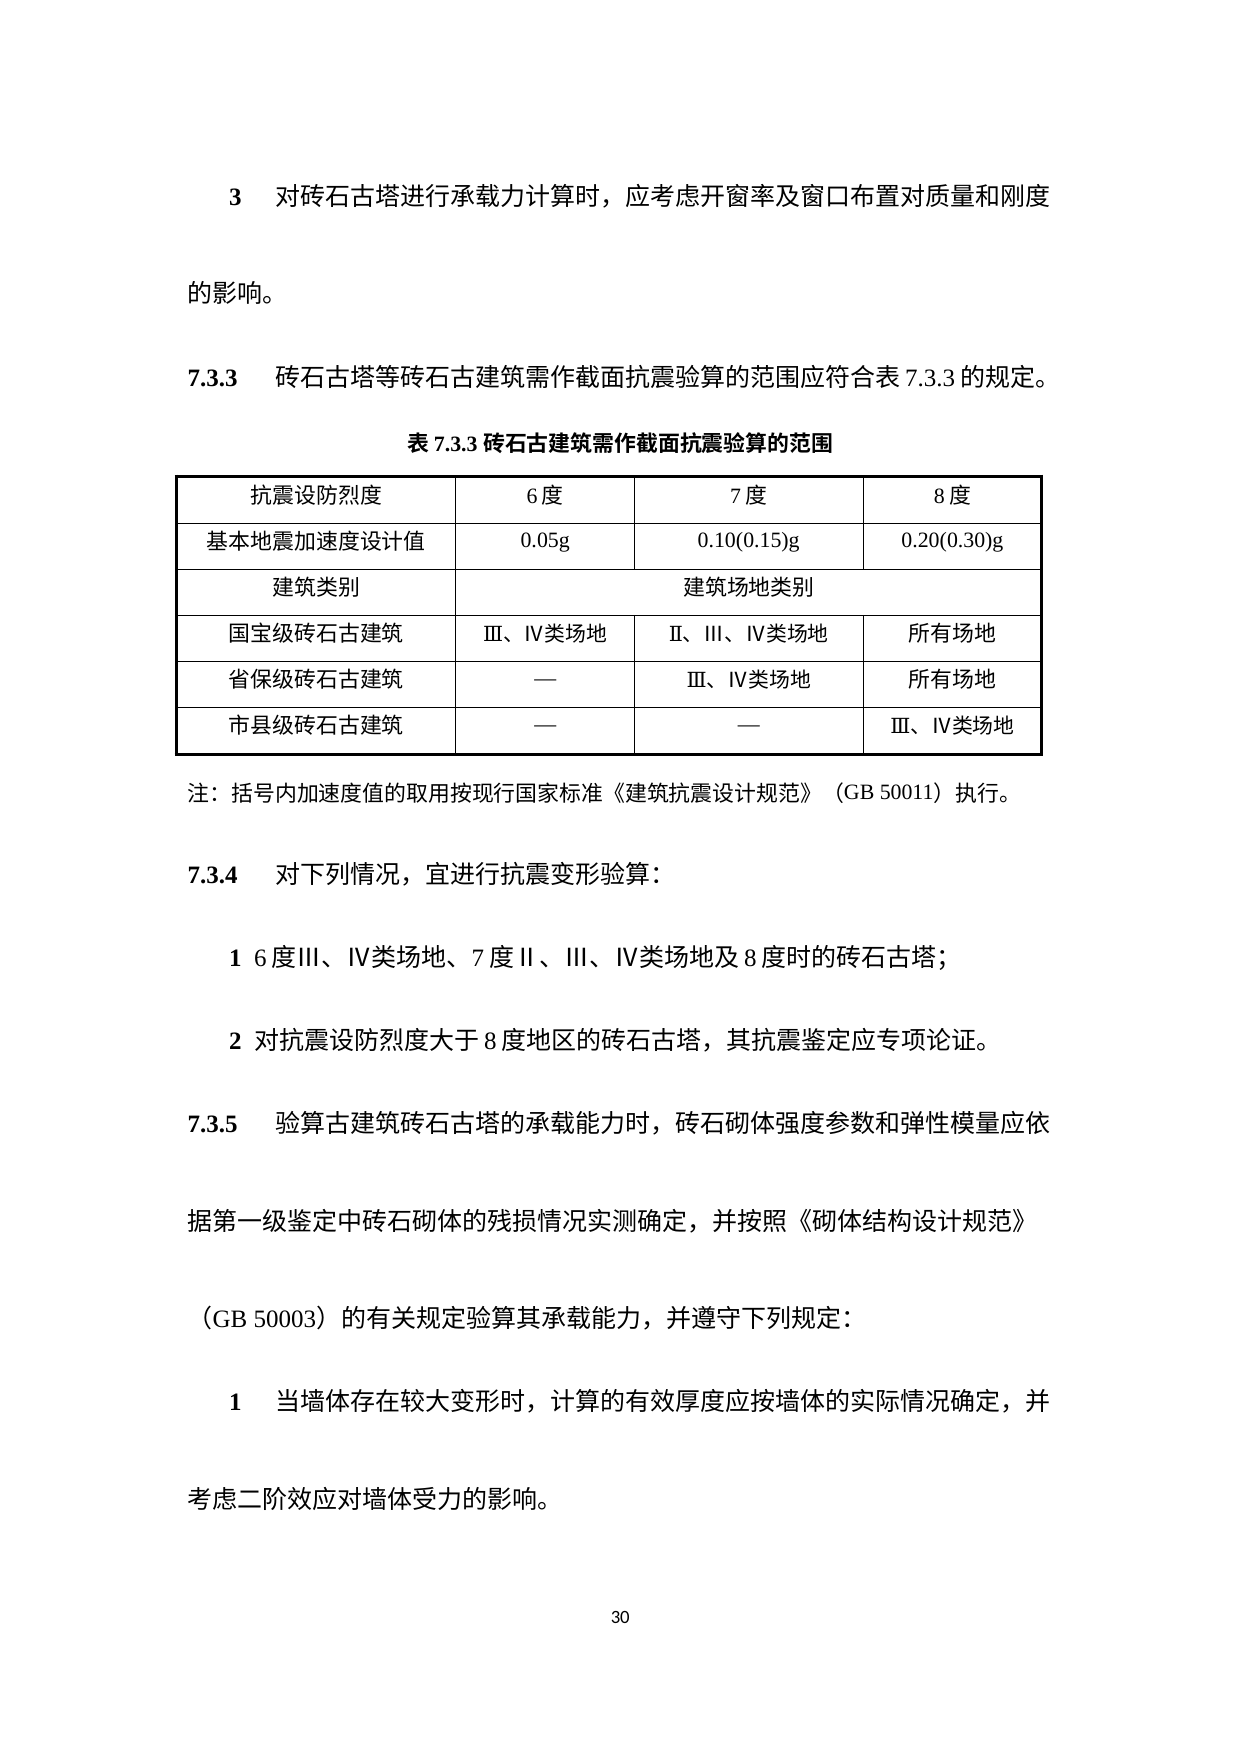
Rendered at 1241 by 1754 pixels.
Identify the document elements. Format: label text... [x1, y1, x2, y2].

table_cell 0.05g [456, 524, 634, 569]
table_cell — [635, 708, 863, 753]
table_cell Ⅲ、Ⅳ类场地 [456, 616, 634, 661]
list 砖石古塔等砖石古建筑需作截面抗震验算的范围应符合表7.3.3的规定。 [187, 343, 1053, 408]
table_cell 省保级砖石古建筑 [178, 662, 455, 707]
list 验算古建筑砖石古塔的承载能力时，砖石砌体强度参数和弹性模量应依据第一级鉴定中砖石砌体的残损情况实测确定，并按照《砌体结构设计规范》（GB 50003）的有关规定验算其承载能力，并遵守下列规定： [187, 1089, 1053, 1349]
table_cell 市县级砖石古建筑 [178, 708, 455, 753]
table_header 抗震设防烈度 [178, 478, 455, 523]
table_cell 所有场地 [864, 662, 1040, 707]
table_cell 0.10(0.15)g [635, 524, 863, 569]
table_cell 建筑类别 [178, 570, 455, 615]
table_cell 基本地震加速度设计值 [178, 524, 455, 569]
table_cell — [456, 708, 634, 753]
text 注：括号内加速度值的取用按现行国家标准《建筑抗震设计规范》（GB 50011）执行。 [187, 756, 1053, 821]
table_cell 0.20(0.30)g [864, 524, 1040, 569]
list 对下列情况，宜进行抗震变形验算： [187, 840, 1053, 905]
table_cell Ⅲ、Ⅳ类场地 [864, 708, 1040, 753]
list 当墙体存在较大变形时，计算的有效厚度应按墙体的实际情况确定，并考虑二阶效应对墙体受力的影响。 [187, 1367, 1053, 1530]
text 表7.3.3 砖石古建筑需作截面抗震验算的范围 [187, 426, 1053, 458]
table_cell 建筑场地类别 [456, 570, 1040, 615]
table_header 7度 [635, 478, 863, 523]
table_header 8度 [864, 478, 1040, 523]
table_header 6度 [456, 478, 634, 523]
table_cell — [456, 662, 634, 707]
text 2 对抗震设防烈度大于8度地区的砖石古塔，其抗震鉴定应专项论证。 [229, 1006, 1053, 1071]
text 1 6度Ⅲ、Ⅳ类场地、7度Ⅱ、Ⅲ、Ⅳ类场地及8度时的砖石古塔； [229, 923, 1053, 988]
table_cell 所有场地 [864, 616, 1040, 661]
table_cell 国宝级砖石古建筑 [178, 616, 455, 661]
list 对砖石古塔进行承载力计算时，应考虑开窗率及窗口布置对质量和刚度的影响。 [187, 162, 1053, 324]
table_cell Ⅲ、Ⅳ类场地 [635, 662, 863, 707]
table_cell Ⅱ、Ⅲ、Ⅳ类场地 [635, 616, 863, 661]
